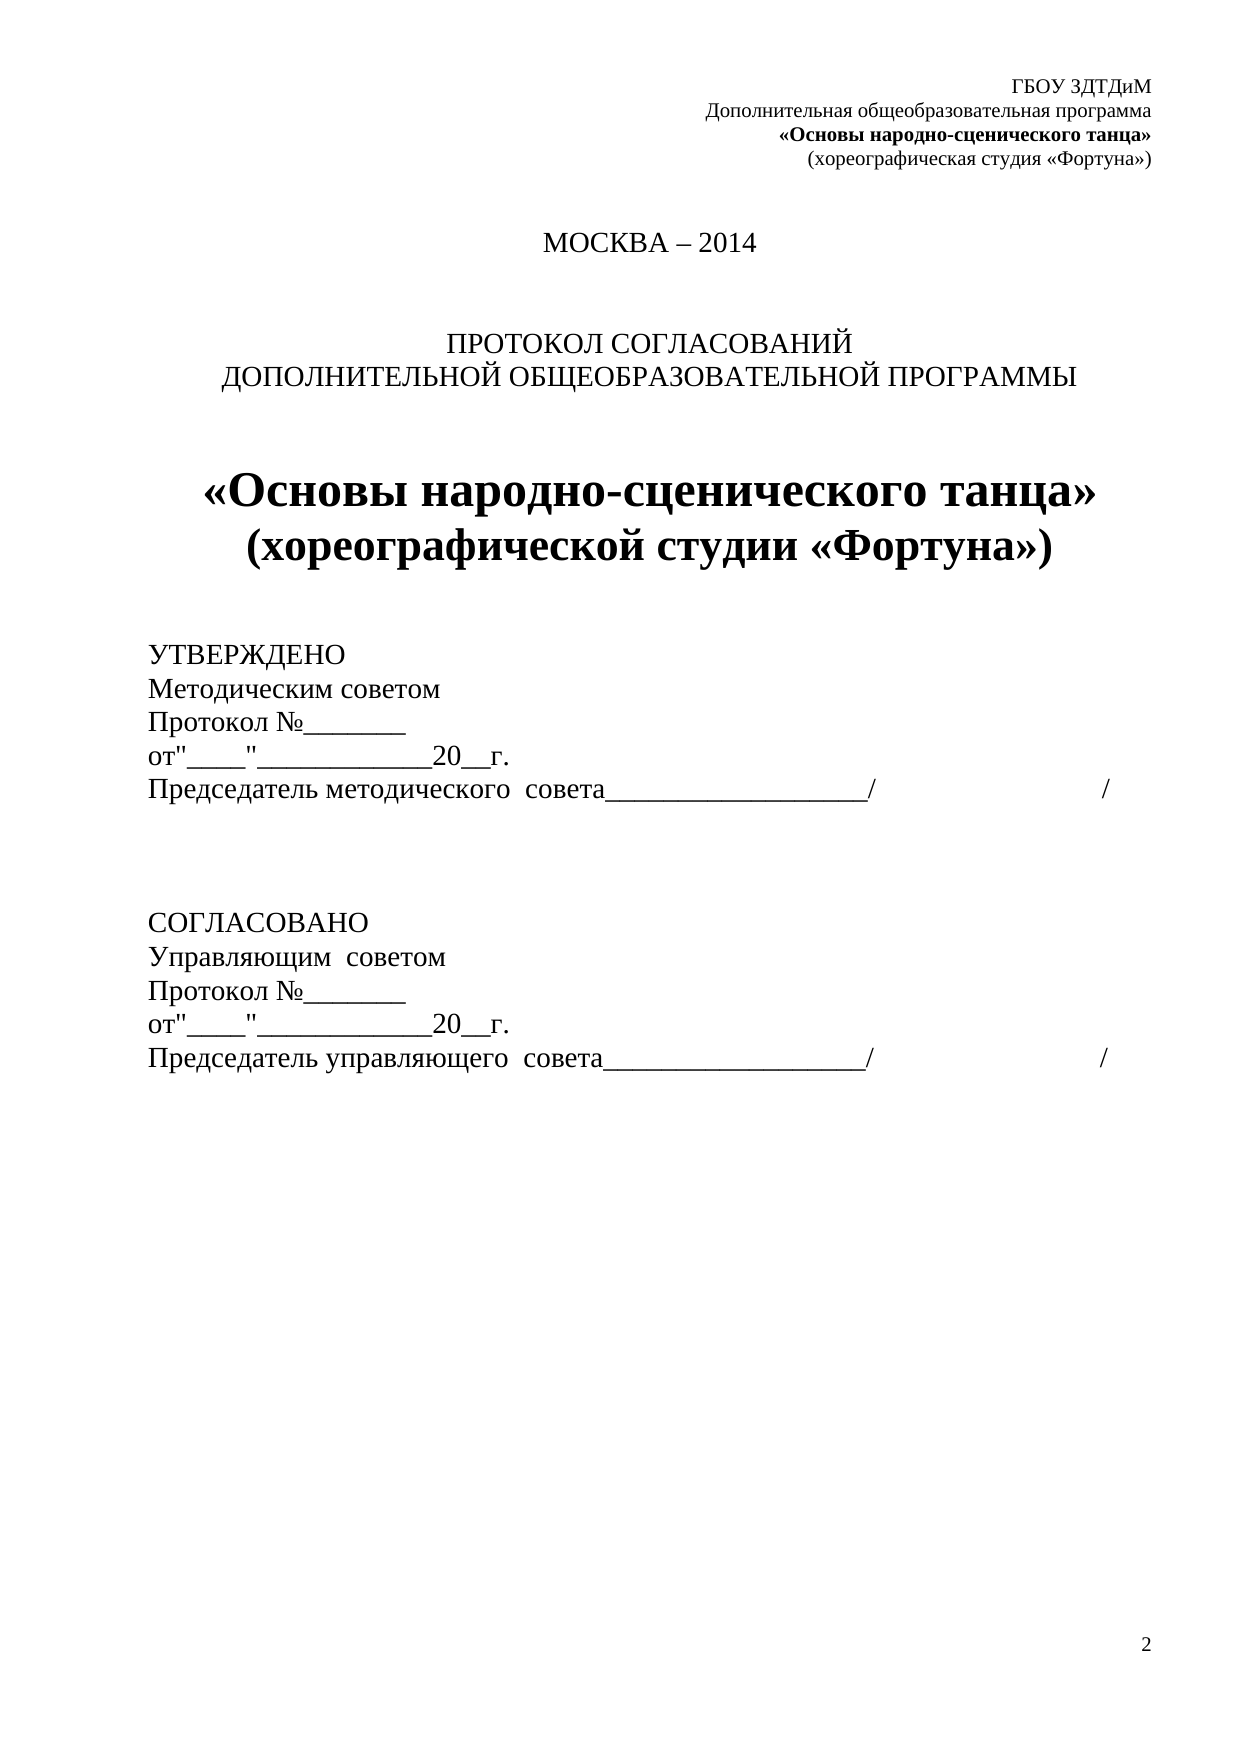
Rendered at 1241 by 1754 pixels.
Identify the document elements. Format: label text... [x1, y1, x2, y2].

text ПРОТОКОЛ СОГЛАСОВАНИЙ [148, 326, 1152, 359]
text Председатель методического совета__________________/ / [148, 771, 1152, 805]
text Протокол №_______ [148, 704, 1152, 738]
text Управляющим советом [148, 939, 1152, 973]
text Председатель управляющего совета__________________/ / [148, 1040, 1152, 1073]
text УТВЕРЖДЕНО [148, 637, 1152, 671]
text Протокол №_______ [148, 973, 1152, 1006]
text ДОПОЛНИТЕЛЬНОЙ ОБЩЕОБРАЗОВАТЕЛЬНОЙ ПРОГРАММЫ [148, 359, 1152, 393]
text (хореографической студии «Фортуна») [148, 517, 1152, 570]
text СОГЛАСОВАНО [148, 906, 1152, 939]
text от"____"____________20__г. [148, 1006, 1152, 1040]
text МОСКВА – 2014 [148, 225, 1152, 259]
text от"____"____________20__г. [148, 738, 1152, 771]
text «Основы народно-сценического танца» [148, 460, 1152, 517]
text Методическим советом [148, 671, 1152, 704]
